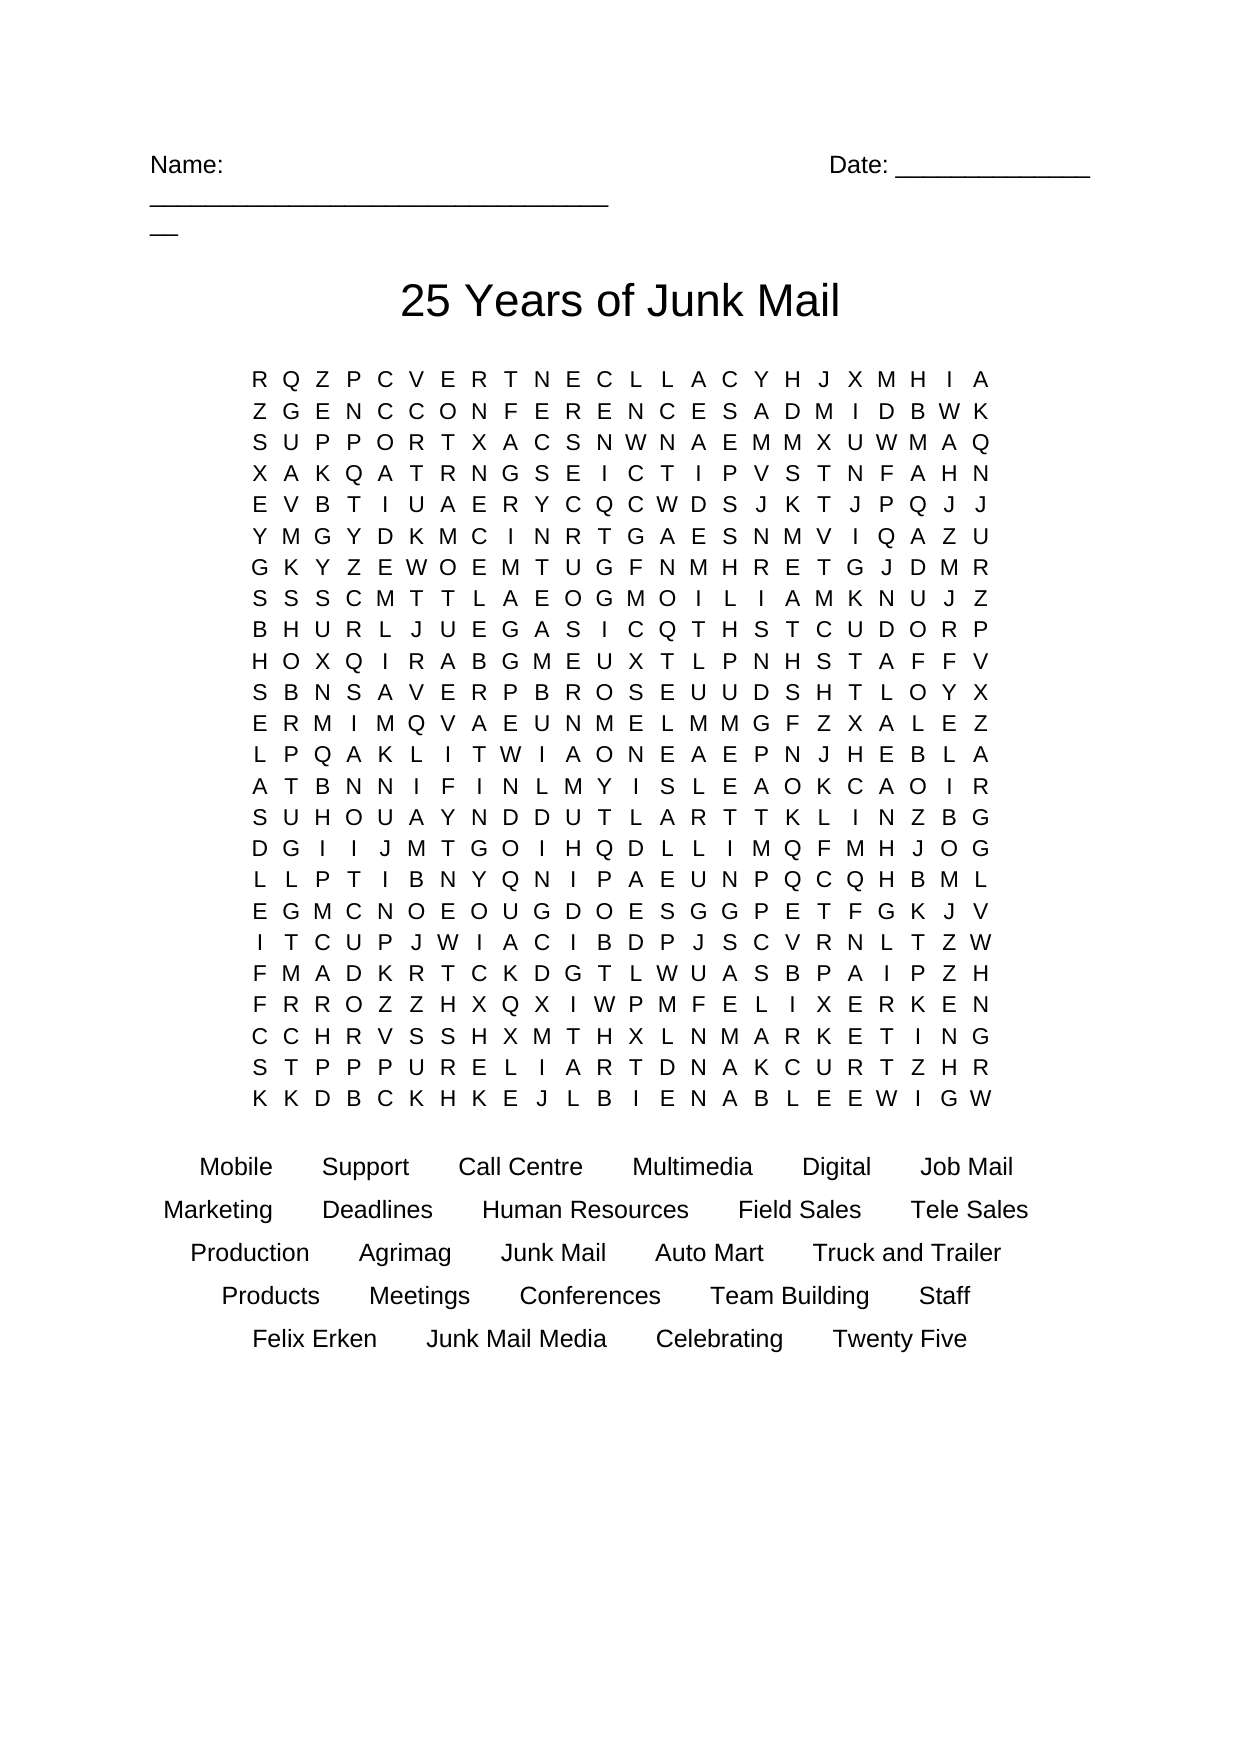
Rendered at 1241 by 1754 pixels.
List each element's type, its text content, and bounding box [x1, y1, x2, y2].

table_cell F [808, 833, 839, 864]
table_cell Z [965, 583, 996, 614]
table_header J [808, 364, 839, 395]
table_cell Q [651, 614, 683, 645]
table_cell A [934, 426, 965, 458]
table_cell E [620, 895, 651, 926]
table_cell B [338, 1083, 369, 1114]
table_cell T [401, 583, 432, 614]
table_cell I [307, 833, 338, 864]
table_cell R [840, 1051, 871, 1083]
table_cell N [526, 520, 557, 551]
table_cell P [745, 739, 777, 770]
table_cell V [401, 676, 432, 708]
table_cell G [871, 895, 902, 926]
table_cell I [401, 770, 432, 801]
table_cell L [808, 801, 839, 833]
table_cell R [401, 426, 432, 458]
table_cell C [558, 489, 589, 520]
table_cell S [558, 614, 589, 645]
table_cell P [275, 739, 307, 770]
table_header Z [307, 364, 338, 395]
table_cell I [369, 645, 401, 676]
table_cell M [745, 426, 777, 458]
table_header T [495, 364, 526, 395]
table_cell A [871, 708, 902, 739]
table_cell I [777, 989, 808, 1020]
table_cell E [495, 1083, 526, 1114]
table_cell I [589, 458, 620, 489]
table_cell N [620, 395, 651, 426]
table_cell N [683, 1083, 714, 1114]
table_cell X [307, 645, 338, 676]
table_cell U [495, 895, 526, 926]
table_cell L [620, 958, 651, 989]
table_cell I [526, 833, 557, 864]
table_cell R [464, 676, 495, 708]
table_cell M [589, 708, 620, 739]
table_cell T [432, 583, 463, 614]
table_cell S [808, 645, 839, 676]
table_cell N [620, 739, 651, 770]
table_cell W [871, 1083, 902, 1114]
table_cell D [620, 926, 651, 958]
table_cell I [840, 395, 871, 426]
table_cell M [777, 520, 808, 551]
table_cell F [871, 458, 902, 489]
table_cell F [495, 395, 526, 426]
table_cell W [620, 426, 651, 458]
table_cell C [275, 1020, 307, 1051]
table_cell O [902, 614, 933, 645]
table_cell X [495, 1020, 526, 1051]
table_cell F [683, 989, 714, 1020]
table_cell S [745, 958, 777, 989]
table_cell B [244, 614, 275, 645]
table_cell U [401, 489, 432, 520]
table_cell W [401, 551, 432, 583]
table_cell U [683, 864, 714, 895]
table_cell L [651, 1020, 683, 1051]
table_cell A [871, 645, 902, 676]
table_cell A [714, 1051, 745, 1083]
table_cell H [871, 833, 902, 864]
table_cell Z [934, 926, 965, 958]
table_cell T [683, 614, 714, 645]
table_cell L [965, 864, 996, 895]
table_cell R [432, 1051, 463, 1083]
table_cell A [902, 458, 933, 489]
table_cell P [369, 1051, 401, 1083]
table_cell N [965, 458, 996, 489]
table_cell B [777, 958, 808, 989]
table_cell S [714, 395, 745, 426]
table_cell N [683, 1020, 714, 1051]
table_cell I [683, 458, 714, 489]
table_cell A [464, 708, 495, 739]
table_cell K [401, 1083, 432, 1114]
table_cell O [777, 770, 808, 801]
table_cell A [432, 645, 463, 676]
table_cell P [745, 895, 777, 926]
table_cell V [777, 926, 808, 958]
table_cell Q [965, 426, 996, 458]
table_cell M [714, 708, 745, 739]
table_cell K [495, 958, 526, 989]
table_cell T [808, 895, 839, 926]
table_cell G [307, 520, 338, 551]
table_cell G [275, 395, 307, 426]
table_cell I [244, 926, 275, 958]
table_cell Y [338, 520, 369, 551]
table_cell U [432, 614, 463, 645]
table_cell T [620, 1051, 651, 1083]
table_cell E [840, 989, 871, 1020]
table_cell C [464, 520, 495, 551]
table_cell S [432, 1020, 463, 1051]
table_cell A [651, 801, 683, 833]
table_cell M [307, 895, 338, 926]
table_cell X [464, 426, 495, 458]
table_cell Q [902, 489, 933, 520]
table_cell G [965, 833, 996, 864]
table_cell C [244, 1020, 275, 1051]
table_cell D [651, 1051, 683, 1083]
table_header Date: ______________ [620, 150, 1090, 274]
table_cell T [808, 551, 839, 583]
table_cell B [902, 864, 933, 895]
table_cell G [840, 551, 871, 583]
table_cell K [965, 395, 996, 426]
table_cell Z [965, 708, 996, 739]
table_cell T [840, 645, 871, 676]
table_cell S [777, 458, 808, 489]
table_cell L [934, 739, 965, 770]
table_cell W [432, 926, 463, 958]
table_cell E [714, 426, 745, 458]
table_cell S [714, 489, 745, 520]
table_cell N [369, 895, 401, 926]
table_cell R [275, 989, 307, 1020]
table_cell E [464, 551, 495, 583]
table_cell E [464, 489, 495, 520]
table_cell G [714, 895, 745, 926]
table_cell R [589, 1051, 620, 1083]
table_cell M [526, 645, 557, 676]
table_cell U [338, 926, 369, 958]
table_cell Q [495, 864, 526, 895]
table_cell F [432, 770, 463, 801]
table_cell O [369, 426, 401, 458]
table_cell C [307, 926, 338, 958]
table_cell S [244, 676, 275, 708]
table_cell E [714, 770, 745, 801]
table_cell R [965, 551, 996, 583]
table_cell T [651, 645, 683, 676]
table_cell D [620, 833, 651, 864]
table_cell B [307, 770, 338, 801]
table_header E [432, 364, 463, 395]
table_cell F [902, 645, 933, 676]
table_cell N [338, 770, 369, 801]
table_cell U [401, 1051, 432, 1083]
table_cell T [432, 833, 463, 864]
table_cell H [558, 833, 589, 864]
table_cell E [871, 739, 902, 770]
table_cell U [840, 614, 871, 645]
table_cell B [745, 1083, 777, 1114]
table_cell B [589, 926, 620, 958]
table_cell S [244, 426, 275, 458]
table_cell A [526, 614, 557, 645]
table_cell D [526, 958, 557, 989]
table_cell U [558, 551, 589, 583]
table_header N [526, 364, 557, 395]
table_cell A [495, 426, 526, 458]
table_cell C [840, 770, 871, 801]
table_cell Y [432, 801, 463, 833]
table_cell Z [244, 395, 275, 426]
table_cell J [934, 895, 965, 926]
table_cell O [589, 676, 620, 708]
table_cell O [464, 895, 495, 926]
table_cell A [714, 1083, 745, 1114]
table_header A [965, 364, 996, 395]
table_cell V [745, 458, 777, 489]
table_cell T [745, 801, 777, 833]
table_cell R [558, 395, 589, 426]
table_cell C [338, 583, 369, 614]
table_cell U [840, 426, 871, 458]
table_cell N [934, 1020, 965, 1051]
table_cell E [777, 895, 808, 926]
table_cell R [275, 708, 307, 739]
table_cell Q [338, 645, 369, 676]
table_cell J [808, 739, 839, 770]
table_cell A [338, 739, 369, 770]
table_cell M [620, 583, 651, 614]
table_cell Y [464, 864, 495, 895]
table_cell E [558, 458, 589, 489]
table_cell U [275, 801, 307, 833]
table_cell E [432, 895, 463, 926]
table_cell I [902, 1083, 933, 1114]
table_cell R [871, 989, 902, 1020]
table_cell O [558, 583, 589, 614]
table_cell O [432, 395, 463, 426]
table_cell F [934, 645, 965, 676]
table_cell O [401, 895, 432, 926]
table_cell F [840, 895, 871, 926]
table_cell T [275, 1051, 307, 1083]
table_cell D [683, 489, 714, 520]
table_cell B [934, 801, 965, 833]
table_cell X [808, 426, 839, 458]
table_cell I [683, 583, 714, 614]
table_cell I [526, 1051, 557, 1083]
table_cell J [526, 1083, 557, 1114]
table_cell R [495, 489, 526, 520]
table_cell I [620, 770, 651, 801]
table_cell A [495, 926, 526, 958]
table_cell E [307, 395, 338, 426]
table_cell V [808, 520, 839, 551]
table_cell C [808, 864, 839, 895]
table_cell X [526, 989, 557, 1020]
table_cell L [244, 864, 275, 895]
table_cell T [871, 1020, 902, 1051]
table_cell R [338, 614, 369, 645]
table_cell M [275, 958, 307, 989]
table_cell I [902, 1020, 933, 1051]
table_cell K [777, 489, 808, 520]
table_cell H [714, 551, 745, 583]
table_cell D [244, 833, 275, 864]
table_cell A [620, 864, 651, 895]
table_cell U [526, 708, 557, 739]
table_cell I [745, 583, 777, 614]
table_cell C [464, 958, 495, 989]
table_cell O [589, 895, 620, 926]
table_cell O [902, 676, 933, 708]
table_cell D [338, 958, 369, 989]
table_cell L [620, 801, 651, 833]
table_cell R [965, 770, 996, 801]
table_cell E [934, 989, 965, 1020]
table_cell L [683, 770, 714, 801]
table_cell P [965, 614, 996, 645]
table_cell U [589, 645, 620, 676]
table_cell A [714, 958, 745, 989]
table_cell K [902, 895, 933, 926]
table_cell A [651, 520, 683, 551]
table_cell V [275, 489, 307, 520]
table_cell W [589, 989, 620, 1020]
table_cell B [589, 1083, 620, 1114]
table_header L [651, 364, 683, 395]
table_cell I [558, 989, 589, 1020]
table_cell X [620, 1020, 651, 1051]
table_cell S [338, 676, 369, 708]
table_cell E [683, 395, 714, 426]
table_cell Q [338, 458, 369, 489]
table_cell Y [244, 520, 275, 551]
table_cell I [495, 520, 526, 551]
table_cell K [369, 739, 401, 770]
table_cell A [495, 583, 526, 614]
table_cell V [965, 645, 996, 676]
table_cell O [338, 989, 369, 1020]
table_cell T [432, 958, 463, 989]
table_cell I [338, 833, 369, 864]
text Mobile Support Call Centre Multimedia Digital Job Mail Marketing Deadlines Human Resources Field Sales Tele Sales Production Agrimag Junk Mail Auto Mart Truck and Trailer Products Meetings Conferences Team Building Staff Felix Erken Junk Mail Media Celebrating Twenty Five [150, 1151, 1090, 1353]
table_cell T [840, 676, 871, 708]
table_cell U [714, 676, 745, 708]
table_cell W [651, 489, 683, 520]
table_cell P [338, 1051, 369, 1083]
table_cell I [464, 926, 495, 958]
table_cell K [902, 989, 933, 1020]
table_cell Z [369, 989, 401, 1020]
table_cell E [683, 520, 714, 551]
table_header C [714, 364, 745, 395]
table_cell J [369, 833, 401, 864]
table_cell T [338, 864, 369, 895]
table_cell C [526, 426, 557, 458]
table_cell M [714, 1020, 745, 1051]
table_header P [338, 364, 369, 395]
table_cell L [275, 864, 307, 895]
table_cell A [871, 770, 902, 801]
table_cell T [589, 520, 620, 551]
table_cell D [558, 895, 589, 926]
table_cell P [589, 864, 620, 895]
table_cell M [934, 551, 965, 583]
table_cell I [369, 864, 401, 895]
table_cell E [840, 1020, 871, 1051]
table_cell X [620, 645, 651, 676]
table_cell Z [902, 801, 933, 833]
table_cell F [244, 958, 275, 989]
table_cell J [965, 489, 996, 520]
table_cell D [307, 1083, 338, 1114]
table_header R [464, 364, 495, 395]
table_cell S [714, 926, 745, 958]
table_cell T [651, 458, 683, 489]
table_cell N [683, 1051, 714, 1083]
table_header I [934, 364, 965, 395]
table_cell M [401, 833, 432, 864]
table_cell L [745, 989, 777, 1020]
table_cell P [338, 426, 369, 458]
table_cell J [871, 551, 902, 583]
table_cell C [620, 489, 651, 520]
table_cell U [808, 1051, 839, 1083]
table_cell E [651, 676, 683, 708]
table_cell E [244, 895, 275, 926]
table_cell C [338, 895, 369, 926]
table_cell Z [902, 1051, 933, 1083]
table_cell M [275, 520, 307, 551]
table_cell N [558, 708, 589, 739]
table_cell N [965, 989, 996, 1020]
table_cell G [558, 958, 589, 989]
table_cell U [683, 958, 714, 989]
table_cell B [307, 489, 338, 520]
table_cell M [526, 1020, 557, 1051]
table_cell I [934, 770, 965, 801]
table_cell G [745, 708, 777, 739]
table_cell G [620, 520, 651, 551]
table_cell Y [934, 676, 965, 708]
table_cell T [808, 489, 839, 520]
table_cell V [369, 1020, 401, 1051]
table_cell M [934, 864, 965, 895]
table_cell S [307, 583, 338, 614]
table_cell S [401, 1020, 432, 1051]
table_cell G [589, 583, 620, 614]
table_cell L [871, 926, 902, 958]
table_cell K [275, 551, 307, 583]
table_cell R [777, 1020, 808, 1051]
table_cell L [777, 1083, 808, 1114]
table_cell T [589, 801, 620, 833]
table_cell E [526, 583, 557, 614]
table_cell G [495, 614, 526, 645]
table_cell T [338, 489, 369, 520]
table_cell K [745, 1051, 777, 1083]
table_cell A [558, 739, 589, 770]
table_cell S [275, 583, 307, 614]
table_cell C [620, 458, 651, 489]
table_cell H [871, 864, 902, 895]
table_cell E [495, 708, 526, 739]
table_cell I [558, 926, 589, 958]
table_cell Y [526, 489, 557, 520]
table_cell B [526, 676, 557, 708]
table_cell O [432, 551, 463, 583]
table_header M [871, 364, 902, 395]
table_cell L [244, 739, 275, 770]
table_cell N [871, 583, 902, 614]
table_cell R [307, 989, 338, 1020]
table_cell P [620, 989, 651, 1020]
table_cell H [275, 614, 307, 645]
table_cell Y [307, 551, 338, 583]
table_cell I [338, 708, 369, 739]
table_cell I [840, 520, 871, 551]
table_cell E [432, 676, 463, 708]
table_cell A [558, 1051, 589, 1083]
table_cell A [745, 395, 777, 426]
table_cell E [244, 489, 275, 520]
table_cell N [307, 676, 338, 708]
table_cell L [526, 770, 557, 801]
table_cell N [651, 551, 683, 583]
table_cell E [714, 989, 745, 1020]
table_cell H [432, 989, 463, 1020]
table_header X [840, 364, 871, 395]
table_cell H [934, 458, 965, 489]
table_header A [683, 364, 714, 395]
table_cell G [965, 801, 996, 833]
table_cell L [902, 708, 933, 739]
table_cell E [464, 614, 495, 645]
table_cell M [745, 833, 777, 864]
table_cell C [369, 1083, 401, 1114]
table_cell N [369, 770, 401, 801]
table_cell Q [840, 864, 871, 895]
table_cell L [369, 614, 401, 645]
table_cell Q [777, 864, 808, 895]
table_header E [558, 364, 589, 395]
table_cell L [651, 833, 683, 864]
table_cell O [902, 770, 933, 801]
table_cell S [777, 676, 808, 708]
table_cell E [777, 551, 808, 583]
table_cell P [871, 489, 902, 520]
table_cell J [934, 489, 965, 520]
table_cell I [558, 864, 589, 895]
table_cell C [620, 614, 651, 645]
table_cell E [589, 395, 620, 426]
table_cell G [275, 895, 307, 926]
table_cell Q [307, 739, 338, 770]
table_cell P [307, 864, 338, 895]
table_cell M [808, 395, 839, 426]
table_cell E [651, 739, 683, 770]
table_cell N [651, 426, 683, 458]
table_header C [369, 364, 401, 395]
table_cell S [651, 895, 683, 926]
table_cell Q [495, 989, 526, 1020]
table_cell H [808, 676, 839, 708]
table_cell L [558, 1083, 589, 1114]
table_cell X [808, 989, 839, 1020]
table_cell A [307, 958, 338, 989]
table_cell Q [589, 833, 620, 864]
table_cell T [777, 614, 808, 645]
table_cell H [714, 614, 745, 645]
table_cell K [275, 1083, 307, 1114]
table_header Y [745, 364, 777, 395]
table_cell R [745, 551, 777, 583]
table_cell A [965, 739, 996, 770]
table_cell G [934, 1083, 965, 1114]
table_cell U [275, 426, 307, 458]
table_cell N [840, 926, 871, 958]
table_cell B [902, 395, 933, 426]
table_cell T [275, 926, 307, 958]
table_cell E [651, 864, 683, 895]
table_cell H [934, 1051, 965, 1083]
table_cell K [808, 770, 839, 801]
table_cell X [464, 989, 495, 1020]
table_cell S [244, 1051, 275, 1083]
table_cell L [871, 676, 902, 708]
table_cell R [558, 520, 589, 551]
table_cell D [745, 676, 777, 708]
table_cell U [307, 614, 338, 645]
table_cell A [432, 489, 463, 520]
table_cell S [745, 614, 777, 645]
table_cell M [683, 708, 714, 739]
table_cell W [495, 739, 526, 770]
table_cell R [558, 676, 589, 708]
table_cell M [808, 583, 839, 614]
table_cell N [589, 426, 620, 458]
table_cell P [714, 458, 745, 489]
table_cell R [338, 1020, 369, 1051]
table_cell L [683, 645, 714, 676]
table_cell J [745, 489, 777, 520]
table_cell J [840, 489, 871, 520]
table_cell I [526, 739, 557, 770]
table_cell E [840, 1083, 871, 1114]
table_cell P [495, 676, 526, 708]
table_cell S [526, 458, 557, 489]
table_cell G [495, 458, 526, 489]
table_cell T [902, 926, 933, 958]
table_cell A [745, 1020, 777, 1051]
table_cell U [369, 801, 401, 833]
table_cell X [840, 708, 871, 739]
table_cell P [651, 926, 683, 958]
table_cell F [620, 551, 651, 583]
table_cell K [307, 458, 338, 489]
table_cell B [464, 645, 495, 676]
table_cell T [432, 426, 463, 458]
table_cell O [934, 833, 965, 864]
table_cell N [745, 645, 777, 676]
table_cell J [401, 614, 432, 645]
table_cell L [651, 708, 683, 739]
table_cell U [902, 583, 933, 614]
table_header V [401, 364, 432, 395]
table_cell L [401, 739, 432, 770]
table_cell L [495, 1051, 526, 1083]
table_cell G [965, 1020, 996, 1051]
table_cell M [902, 426, 933, 458]
table_cell Z [401, 989, 432, 1020]
table_cell F [777, 708, 808, 739]
table_cell M [840, 833, 871, 864]
table_header R [244, 364, 275, 395]
table_cell T [808, 458, 839, 489]
table_cell M [432, 520, 463, 551]
table_cell T [275, 770, 307, 801]
table_cell I [464, 770, 495, 801]
table_cell E [620, 708, 651, 739]
table_cell J [934, 583, 965, 614]
table_cell E [714, 739, 745, 770]
table_cell A [244, 770, 275, 801]
table_cell D [902, 551, 933, 583]
table_cell P [808, 958, 839, 989]
table_cell T [589, 958, 620, 989]
table_cell R [965, 1051, 996, 1083]
table_cell O [495, 833, 526, 864]
table_cell M [307, 708, 338, 739]
table_cell C [745, 926, 777, 958]
table_cell B [275, 676, 307, 708]
table_cell C [526, 926, 557, 958]
table_cell W [871, 426, 902, 458]
table_cell K [464, 1083, 495, 1114]
table_cell M [495, 551, 526, 583]
table_header L [620, 364, 651, 395]
table_header Q [275, 364, 307, 395]
table_cell H [464, 1020, 495, 1051]
table_cell W [651, 958, 683, 989]
table_cell B [902, 739, 933, 770]
table_cell E [464, 1051, 495, 1083]
table_cell Q [871, 520, 902, 551]
table_cell E [651, 1083, 683, 1114]
table_cell S [244, 583, 275, 614]
table_cell O [651, 583, 683, 614]
table_cell D [871, 395, 902, 426]
table_cell A [777, 583, 808, 614]
table_cell N [777, 739, 808, 770]
table_cell K [840, 583, 871, 614]
table_cell Z [934, 958, 965, 989]
table_cell A [683, 426, 714, 458]
table_cell H [840, 739, 871, 770]
table_cell A [369, 458, 401, 489]
table_cell Q [589, 489, 620, 520]
table_cell S [620, 676, 651, 708]
table_cell I [589, 614, 620, 645]
table_cell E [934, 708, 965, 739]
table_cell E [369, 551, 401, 583]
table_cell O [589, 739, 620, 770]
table_cell H [307, 1020, 338, 1051]
table_cell Q [401, 708, 432, 739]
table_cell T [558, 1020, 589, 1051]
table_cell X [244, 458, 275, 489]
table_cell K [369, 958, 401, 989]
table_cell G [244, 551, 275, 583]
table_header C [589, 364, 620, 395]
table_cell K [777, 801, 808, 833]
table_cell N [464, 458, 495, 489]
table_cell J [902, 833, 933, 864]
table_cell C [808, 614, 839, 645]
table_cell U [683, 676, 714, 708]
table_cell M [369, 708, 401, 739]
table_cell F [244, 989, 275, 1020]
table_cell J [401, 926, 432, 958]
table_cell S [714, 520, 745, 551]
table_cell I [871, 958, 902, 989]
table_cell I [840, 801, 871, 833]
table_cell D [871, 614, 902, 645]
table_cell N [714, 864, 745, 895]
table_cell K [401, 520, 432, 551]
table_cell T [871, 1051, 902, 1083]
table_cell M [683, 551, 714, 583]
table_cell E [558, 645, 589, 676]
table_cell S [558, 426, 589, 458]
table_cell N [871, 801, 902, 833]
table_cell G [275, 833, 307, 864]
table_cell H [777, 645, 808, 676]
table_cell K [808, 1020, 839, 1051]
table_cell V [965, 895, 996, 926]
table_cell J [683, 926, 714, 958]
table_cell D [369, 520, 401, 551]
table_cell N [464, 801, 495, 833]
table_cell N [526, 864, 557, 895]
table_cell R [683, 801, 714, 833]
table_cell A [840, 958, 871, 989]
table_cell X [965, 676, 996, 708]
table_cell C [651, 395, 683, 426]
table_cell B [401, 864, 432, 895]
table_cell P [369, 926, 401, 958]
table_cell L [464, 583, 495, 614]
title 25 Years of Junk Mail [150, 274, 1090, 326]
table_cell I [369, 489, 401, 520]
table_cell S [244, 801, 275, 833]
table_cell M [777, 426, 808, 458]
table_cell K [244, 1083, 275, 1114]
table_cell E [244, 708, 275, 739]
table_cell A [369, 676, 401, 708]
table_cell G [589, 551, 620, 583]
table_cell R [808, 926, 839, 958]
table_cell P [745, 864, 777, 895]
table_cell T [526, 551, 557, 583]
table_cell P [714, 645, 745, 676]
table_cell R [934, 614, 965, 645]
table_cell H [307, 801, 338, 833]
table_cell P [307, 426, 338, 458]
table_cell M [369, 583, 401, 614]
table_cell Z [808, 708, 839, 739]
table_cell G [683, 895, 714, 926]
table_cell P [902, 958, 933, 989]
table_cell N [464, 395, 495, 426]
table_cell Z [934, 520, 965, 551]
table_cell Z [338, 551, 369, 583]
table_cell N [745, 520, 777, 551]
table_cell E [526, 395, 557, 426]
table_cell V [432, 708, 463, 739]
table_cell O [338, 801, 369, 833]
table_cell G [526, 895, 557, 926]
table_cell H [432, 1083, 463, 1114]
table_cell A [401, 801, 432, 833]
table_cell T [714, 801, 745, 833]
table_cell I [620, 1083, 651, 1114]
table_cell M [558, 770, 589, 801]
table_cell G [495, 645, 526, 676]
table_cell R [432, 458, 463, 489]
table_cell O [275, 645, 307, 676]
table_cell C [401, 395, 432, 426]
table_cell C [369, 395, 401, 426]
table_cell Y [589, 770, 620, 801]
table_cell P [307, 1051, 338, 1083]
table_cell I [714, 833, 745, 864]
table_cell H [965, 958, 996, 989]
table_cell U [965, 520, 996, 551]
table_cell T [401, 458, 432, 489]
table_cell L [683, 833, 714, 864]
table_header H [902, 364, 933, 395]
table_header H [777, 364, 808, 395]
table_cell D [526, 801, 557, 833]
table_cell H [244, 645, 275, 676]
table_cell W [934, 395, 965, 426]
table_cell A [683, 739, 714, 770]
table_cell S [651, 770, 683, 801]
table_cell W [965, 1083, 996, 1114]
table_cell A [275, 458, 307, 489]
table_cell N [495, 770, 526, 801]
table_cell N [840, 458, 871, 489]
table_header Name: ___________________________________ [150, 150, 620, 274]
table_cell U [558, 801, 589, 833]
table_cell I [432, 739, 463, 770]
table_cell N [432, 864, 463, 895]
table_cell Q [777, 833, 808, 864]
table_cell R [401, 958, 432, 989]
table_cell C [777, 1051, 808, 1083]
table_cell H [589, 1020, 620, 1051]
table_cell D [777, 395, 808, 426]
table_cell M [651, 989, 683, 1020]
table_cell N [338, 395, 369, 426]
table_cell D [495, 801, 526, 833]
table_cell T [464, 739, 495, 770]
table_cell R [401, 645, 432, 676]
table_cell E [808, 1083, 839, 1114]
table_cell W [965, 926, 996, 958]
table_cell L [714, 583, 745, 614]
table_cell A [902, 520, 933, 551]
table_cell A [745, 770, 777, 801]
table_cell G [464, 833, 495, 864]
